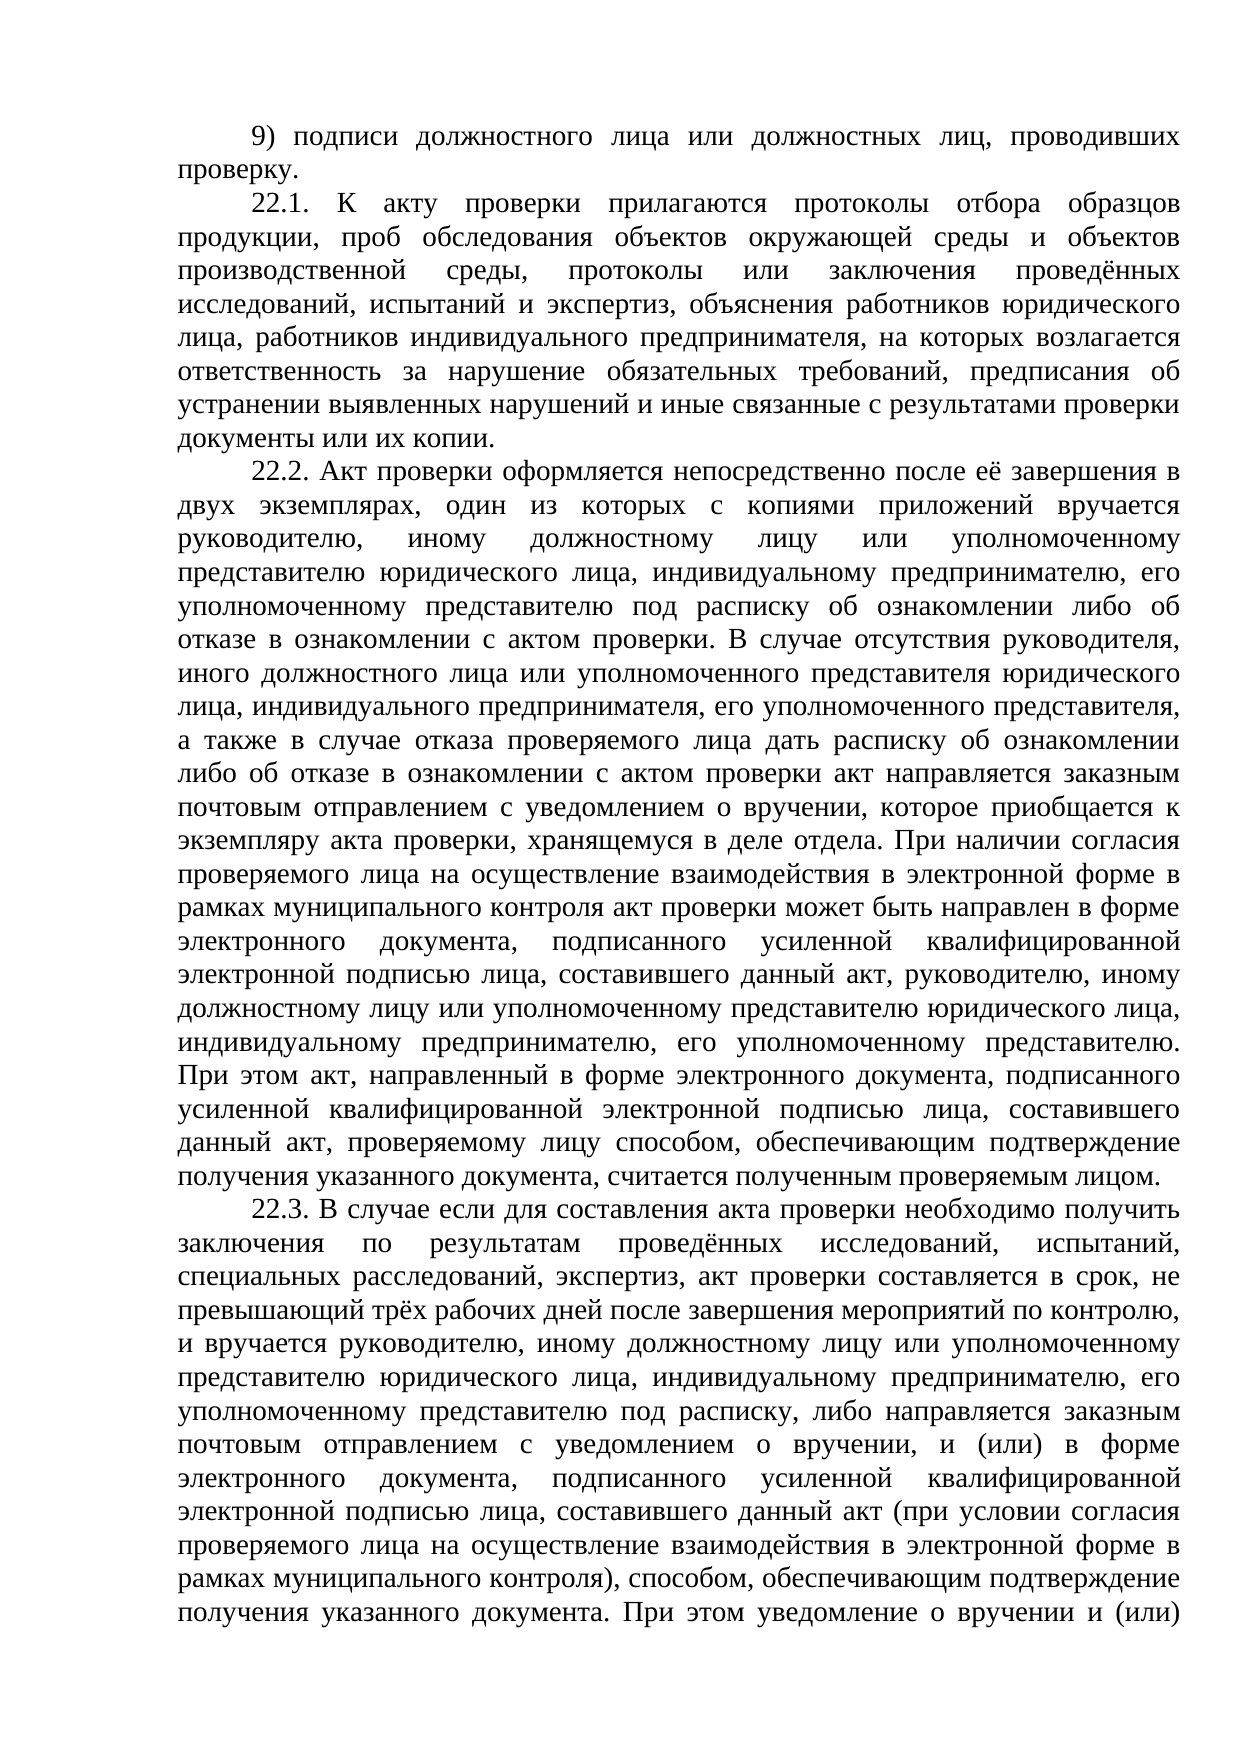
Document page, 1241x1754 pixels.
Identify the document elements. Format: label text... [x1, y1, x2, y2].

text 9) подписи должностного лица или должностных лиц, проводивших проверку. [177, 118, 1181, 185]
text 22.2. Акт проверки оформляется непосредственно после её завершения в двух экземплярах, один из которых с копиями приложений вручается руководителю, иному должностному лицу или уполномоченному представителю юридического лица, индивидуальному предпринимателю, его уполномоченному представителю под расписку об ознакомлении либо об отказе в ознакомлении с актом проверки. В случае отсутствия руководителя, иного должностного лица или уполномоченного представителя юридического лица, индивидуального предпринимателя, его уполномоченного представителя, а также в случае отказа проверяемого лица дать расписку об ознакомлении либо об отказе в ознакомлении с актом проверки акт направляется заказным почтовым отправлением с уведомлением о вручении, которое приобщается к экземпляру акта проверки, хранящемуся в деле отдела. При наличии согласия проверяемого лица на осуществление взаимодействия в электронной форме в рамках муниципального контроля акт проверки может быть направлен в форме электронного документа, подписанного усиленной квалифицированной электронной подписью лица, составившего данный акт, руководителю, иному должностному лицу или уполномоченному представителю юридического лица, индивидуальному предпринимателю, его уполномоченному представителю. При этом акт, направленный в форме электронного документа, подписанного усиленной квалифицированной электронной подписью лица, составившего данный акт, проверяемому лицу способом, обеспечивающим подтверждение получения указанного документа, считается полученным проверяемым лицом. [177, 453, 1181, 1191]
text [177, 1191, 1181, 1627]
text 22.1. К акту проверки прилагаются протоколы отбора образцов продукции, проб обследования объектов окружающей среды и объектов производственной среды, протоколы или заключения проведённых исследований, испытаний и экспертиз, объяснения работников юридического лица, работников индивидуального предпринимателя, на которых возлагается ответственность за нарушение обязательных требований, предписания об устранении выявленных нарушений и иные связанные с результатами проверки документы или их копии. [177, 185, 1181, 453]
